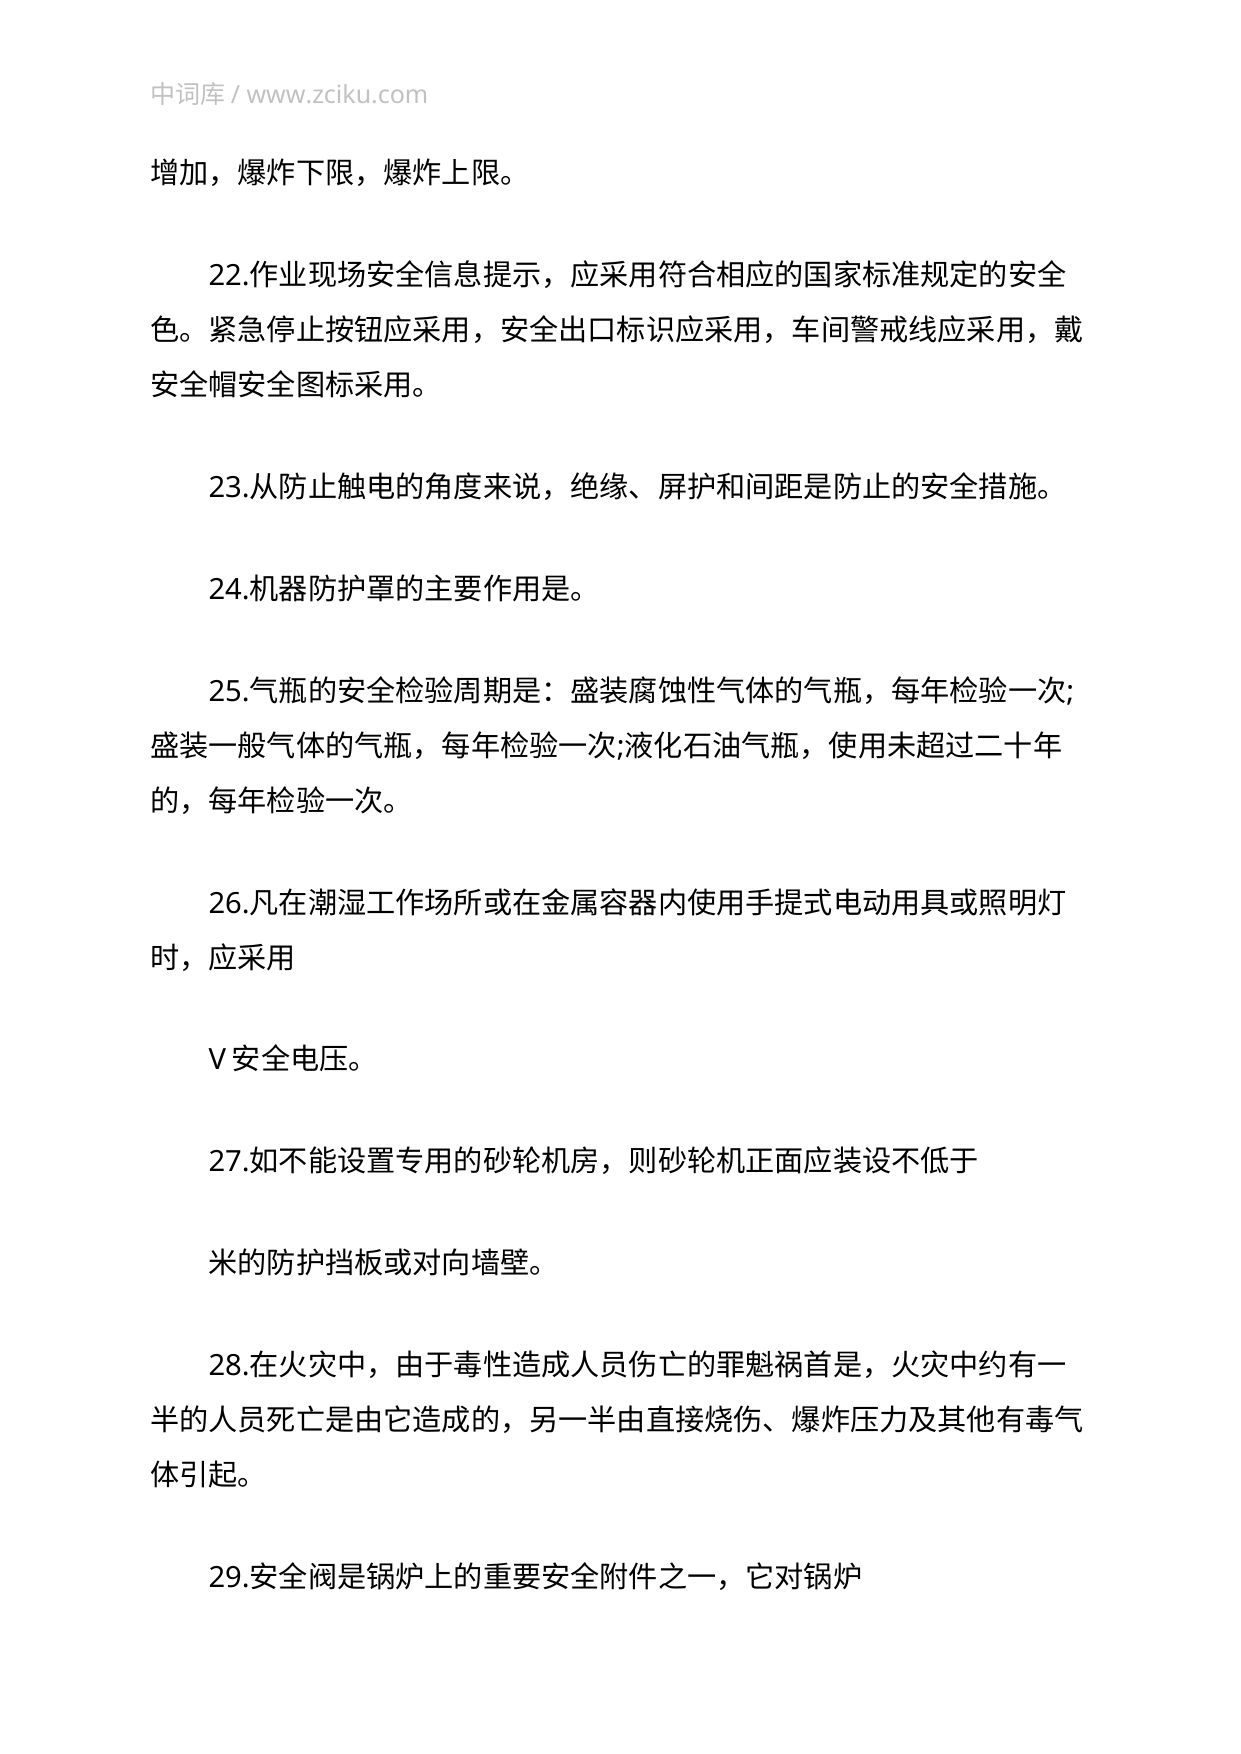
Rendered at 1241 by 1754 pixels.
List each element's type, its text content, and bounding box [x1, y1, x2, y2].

text 27.如不能设置专用的砂轮机房，则砂轮机正面应装设不低于 [150, 1138, 1090, 1180]
text 26.凡在潮湿工作场所或在金属容器内使用手提式电动用具或照明灯时，应采用 [150, 879, 1090, 976]
text 米的防护挡板或对向墙壁。 [150, 1240, 1090, 1282]
text 29.安全阀是锅炉上的重要安全附件之一，它对锅炉 [150, 1553, 1090, 1596]
text 22.作业现场安全信息提示，应采用符合相应的国家标准规定的安全色。紧急停止按钮应采用，安全出口标识应采用，车间警戒线应采用，戴安全帽安全图标采用。 [150, 252, 1090, 404]
text 28.在火灾中，由于毒性造成人员伤亡的罪魁祸首是，火灾中约有一半的人员死亡是由它造成的，另一半由直接烧伤、爆炸压力及其他有毒气体引起。 [150, 1342, 1090, 1494]
text V安全电压。 [150, 1036, 1090, 1078]
text 24.机器防护罩的主要作用是。 [150, 565, 1090, 608]
text 23.从防止触电的角度来说，绝缘、屏护和间距是防止的安全措施。 [150, 463, 1090, 506]
text 25.气瓶的安全检验周期是：盛装腐蚀性气体的气瓶，每年检验一次;盛装一般气体的气瓶，每年检验一次;液化石油气瓶，使用未超过二十年的，每年检验一次。 [150, 667, 1090, 820]
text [150, 150, 1090, 192]
